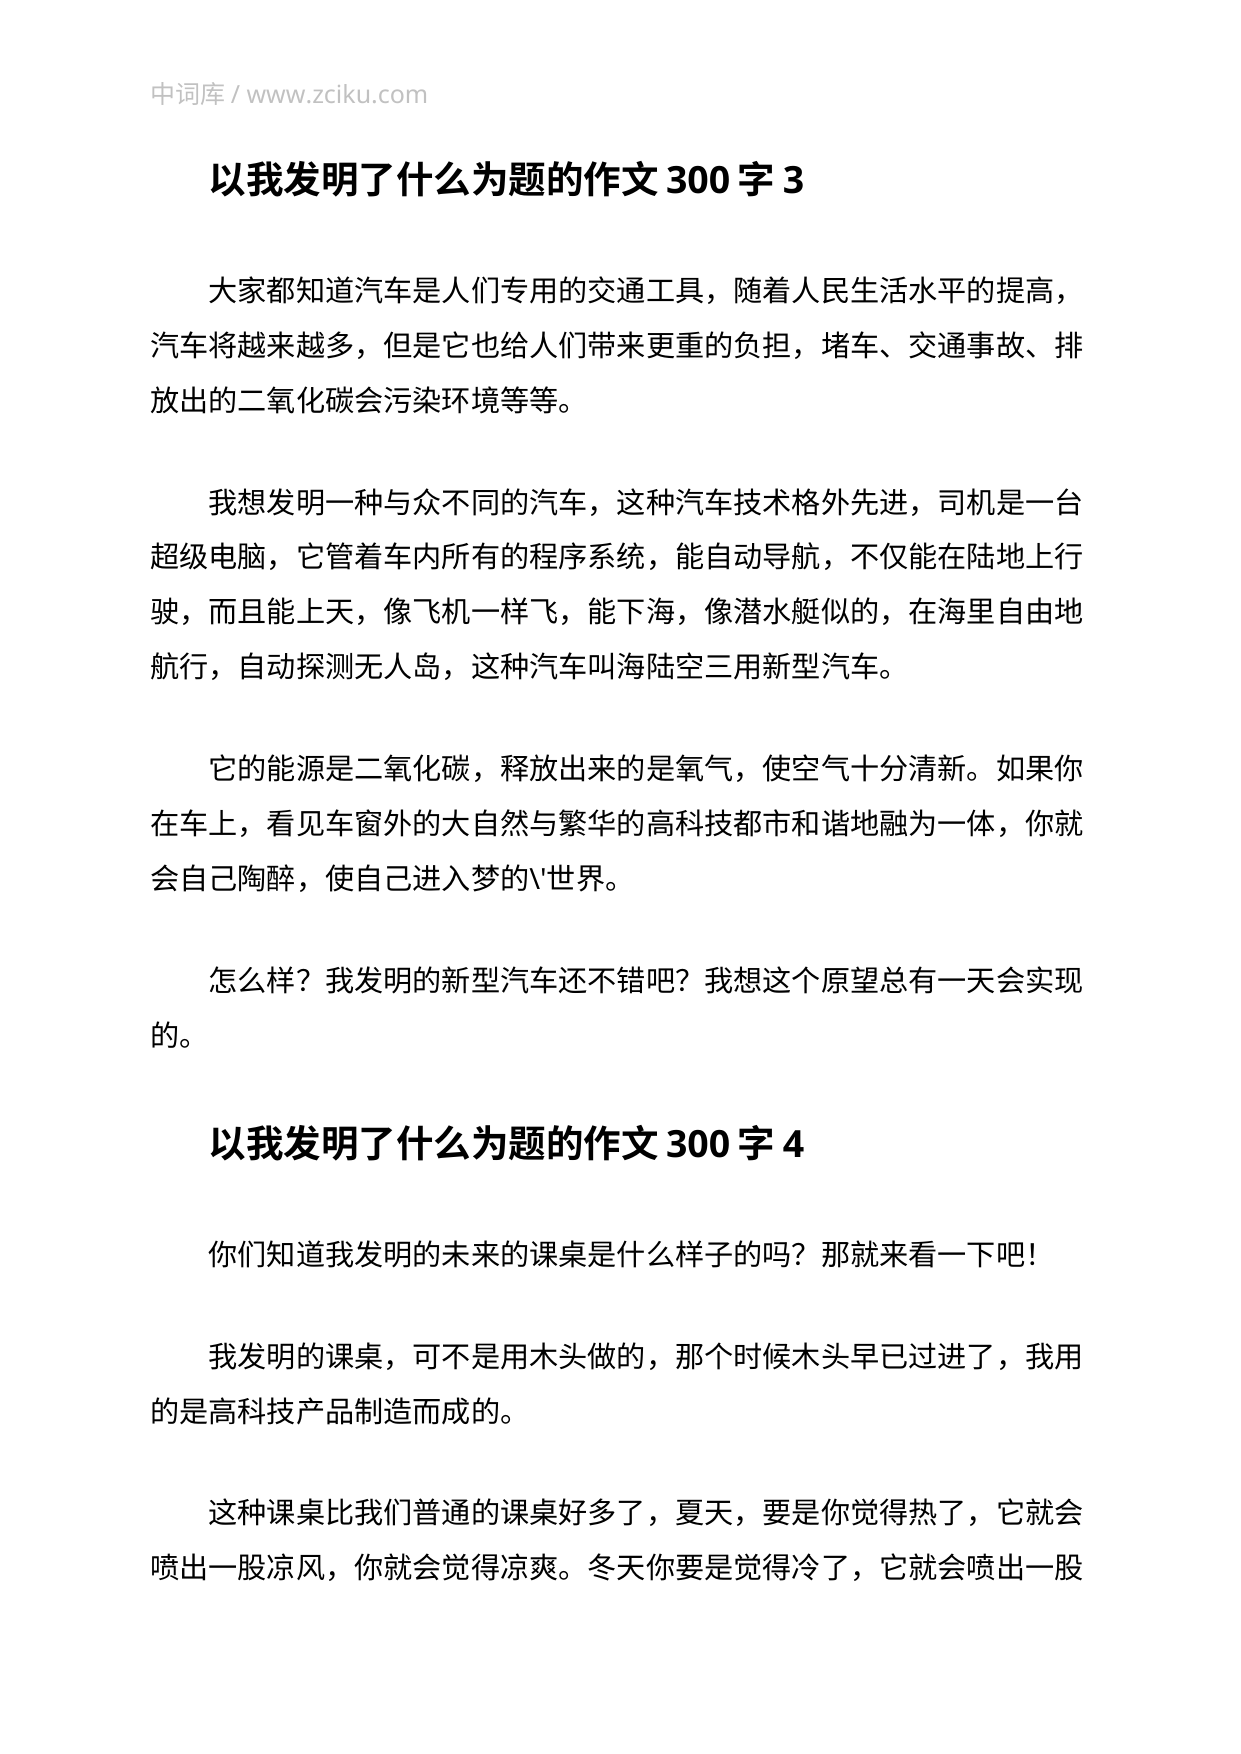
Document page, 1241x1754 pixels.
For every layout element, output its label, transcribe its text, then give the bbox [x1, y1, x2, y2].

text 以我发明了什么为题的作文300字4 [150, 1114, 1090, 1168]
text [150, 1490, 1090, 1587]
text 它的能源是二氧化碳，释放出来的是氧气，使空气十分清新。如果你在车上，看见车窗外的大自然与繁华的高科技都市和谐地融为一体，你就会自己陶醉，使自己进入梦的\'世界。 [150, 746, 1090, 898]
text 我发明的课桌，可不是用木头做的，那个时候木头早已过进了，我用的是高科技产品制造而成的。 [150, 1333, 1090, 1431]
text 我想发明一种与众不同的汽车，这种汽车技术格外先进，司机是一台超级电脑，它管着车内所有的程序系统，能自动导航，不仅能在陆地上行驶，而且能上天，像飞机一样飞，能下海，像潜水艇似的，在海里自由地航行，自动探测无人岛，这种汽车叫海陆空三用新型汽车。 [150, 479, 1090, 686]
text 以我发明了什么为题的作文300字3 [150, 150, 1090, 204]
text 怎么样？我发明的新型汽车还不错吧？我想这个原望总有一天会实现的。 [150, 957, 1090, 1054]
text 你们知道我发明的未来的课桌是什么样子的吗？那就来看一下吧！ [150, 1232, 1090, 1274]
text 大家都知道汽车是人们专用的交通工具，随着人民生活水平的提高，汽车将越来越多，但是它也给人们带来更重的负担，堵车、交通事故、排放出的二氧化碳会污染环境等等。 [150, 268, 1090, 420]
